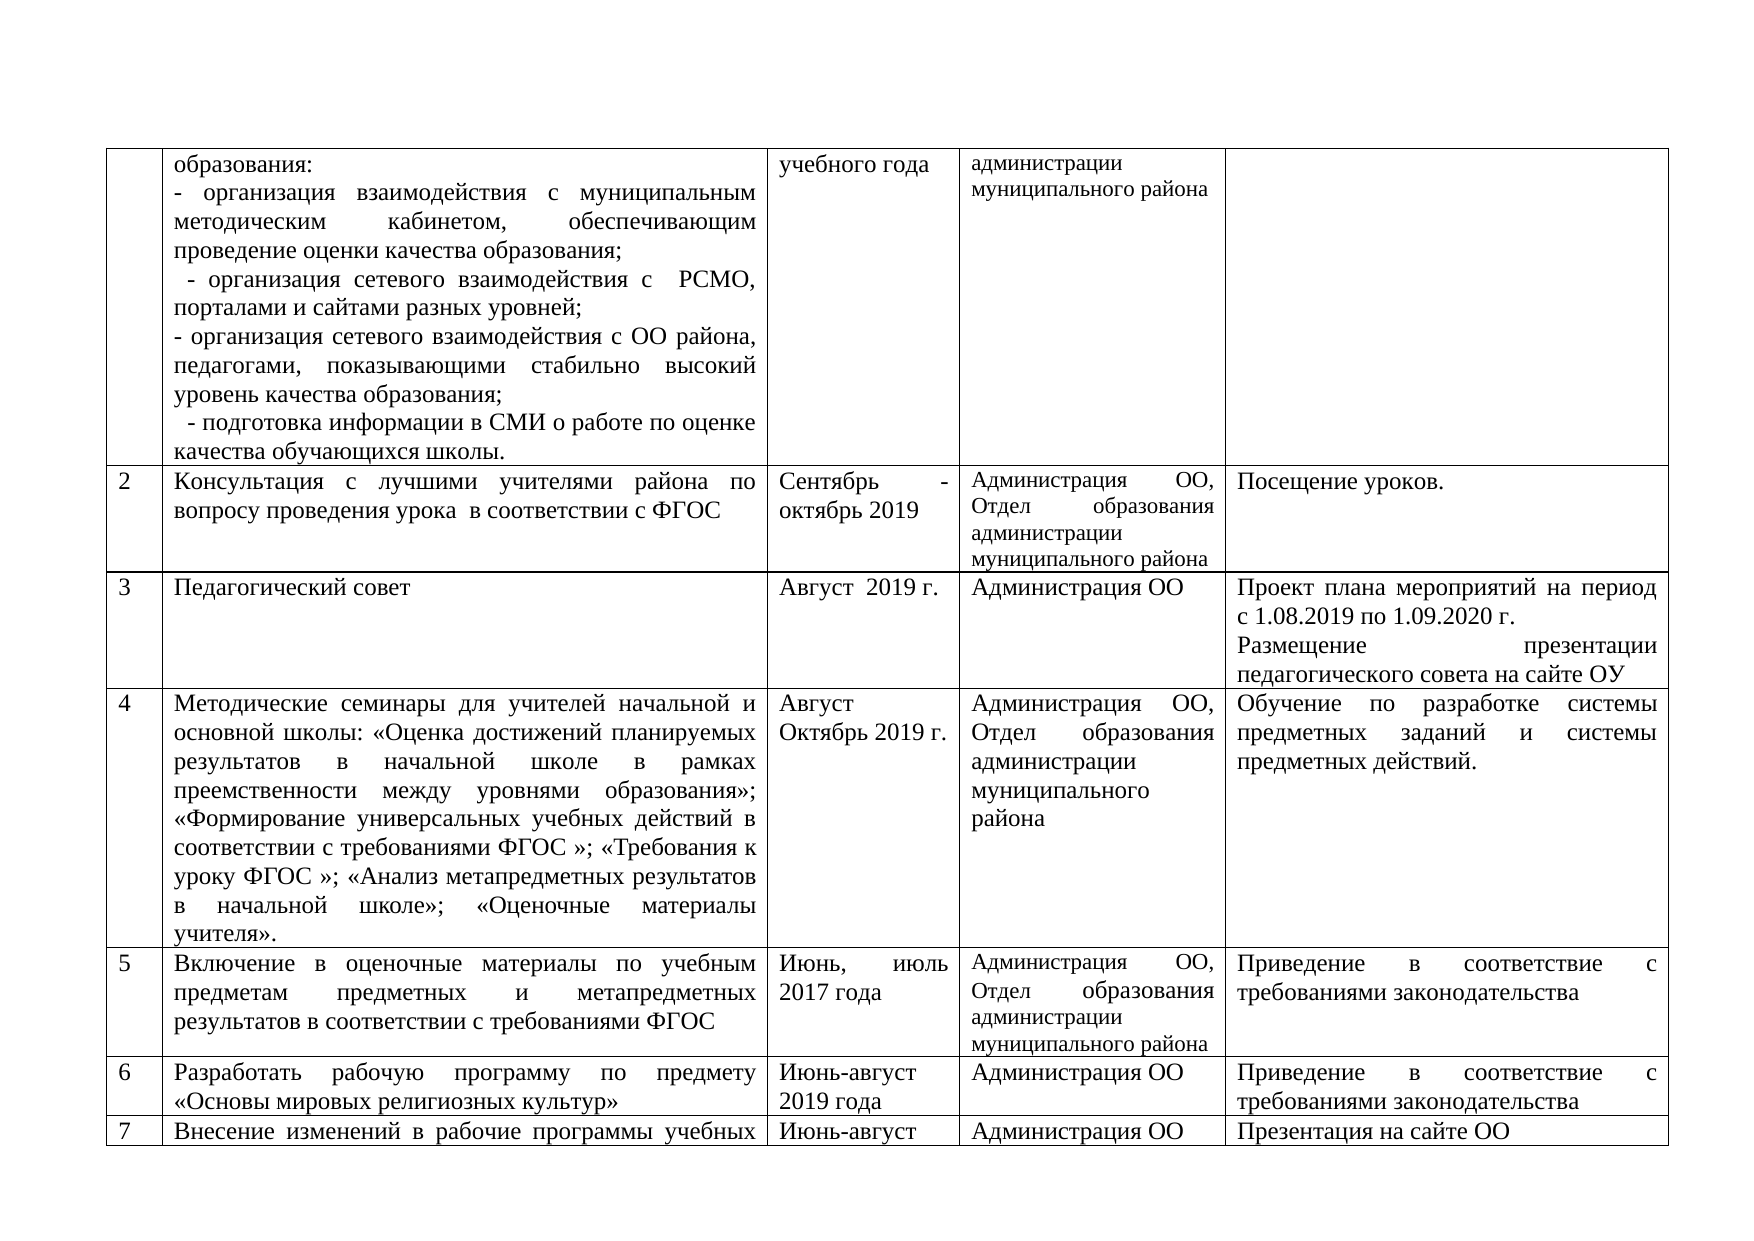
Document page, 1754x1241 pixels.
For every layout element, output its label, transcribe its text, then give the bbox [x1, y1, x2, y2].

table_cell Приведение в соответствие с требованиями законодательства [1226, 948, 1668, 1056]
table_cell Июнь, июль 2017 года [768, 948, 959, 1056]
table_cell 2 [107, 466, 162, 571]
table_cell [1226, 149, 1668, 465]
table_cell Администрация ОО [960, 1057, 1225, 1115]
table_cell Включение в оценочные материалы по учебным предметам предметных и метапредметных результатов в соответствии с требованиями ФГОС [163, 948, 767, 1056]
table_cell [960, 149, 1225, 465]
table_cell Приведение в соответствие с требованиями законодательства [1226, 1057, 1668, 1115]
table_cell Разработать рабочую программу по предмету «Основы мировых религиозных культур» [163, 1057, 767, 1115]
table_cell Педагогический совет [163, 573, 767, 687]
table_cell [768, 1116, 959, 1144]
table_cell Администрация ОО [960, 573, 1225, 687]
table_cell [163, 149, 767, 465]
table_cell Сентябрь - октябрь 2019 [768, 466, 959, 571]
table_cell Август Октябрь 2019 г. [768, 689, 959, 947]
table_cell Август 2019 г. [768, 573, 959, 687]
table_cell Обучение по разработке системы предметных заданий и системы предметных действий. [1226, 689, 1668, 947]
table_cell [768, 149, 959, 465]
table_cell 4 [107, 689, 162, 947]
table_cell Администрация ОО, Отдел образования администрации муниципального района [960, 689, 1225, 947]
table_cell Июнь-август 2019 года [768, 1057, 959, 1115]
table_cell Консультация с лучшими учителями района по вопросу проведения урока в соответствии с ФГОС [163, 466, 767, 571]
table_cell Проект плана мероприятий на период с 1.08.2019 по 1.09.2020 г. Размещение презентации педагогического совета на сайте ОУ [1226, 573, 1668, 687]
table_cell 1 [107, 149, 162, 465]
table_cell Администрация ОО, Отдел образования администрации муниципального района [960, 948, 1225, 1056]
table_cell 6 [107, 1057, 162, 1115]
table_cell 3 [107, 573, 162, 687]
table_cell Посещение уроков. [1226, 466, 1668, 571]
table_cell Методические семинары для учителей начальной и основной школы: «Оценка достижений планируемых результатов в начальной школе в рамках преемственности между уровнями образования»; «Формирование универсальных учебных действий в соответствии с требованиями ФГОС »; «Требования к уроку ФГОС »; «Анализ метапредметных результатов в начальной школе»; «Оценочные материалы учителя». [163, 689, 767, 947]
table_cell 5 [107, 948, 162, 1056]
table_cell 7 [107, 1116, 162, 1144]
table_cell Администрация ОО, Отдел образования администрации муниципального района [960, 466, 1225, 571]
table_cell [163, 1116, 767, 1144]
table_cell Администрация ОО [960, 1116, 1225, 1144]
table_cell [1226, 1116, 1668, 1144]
